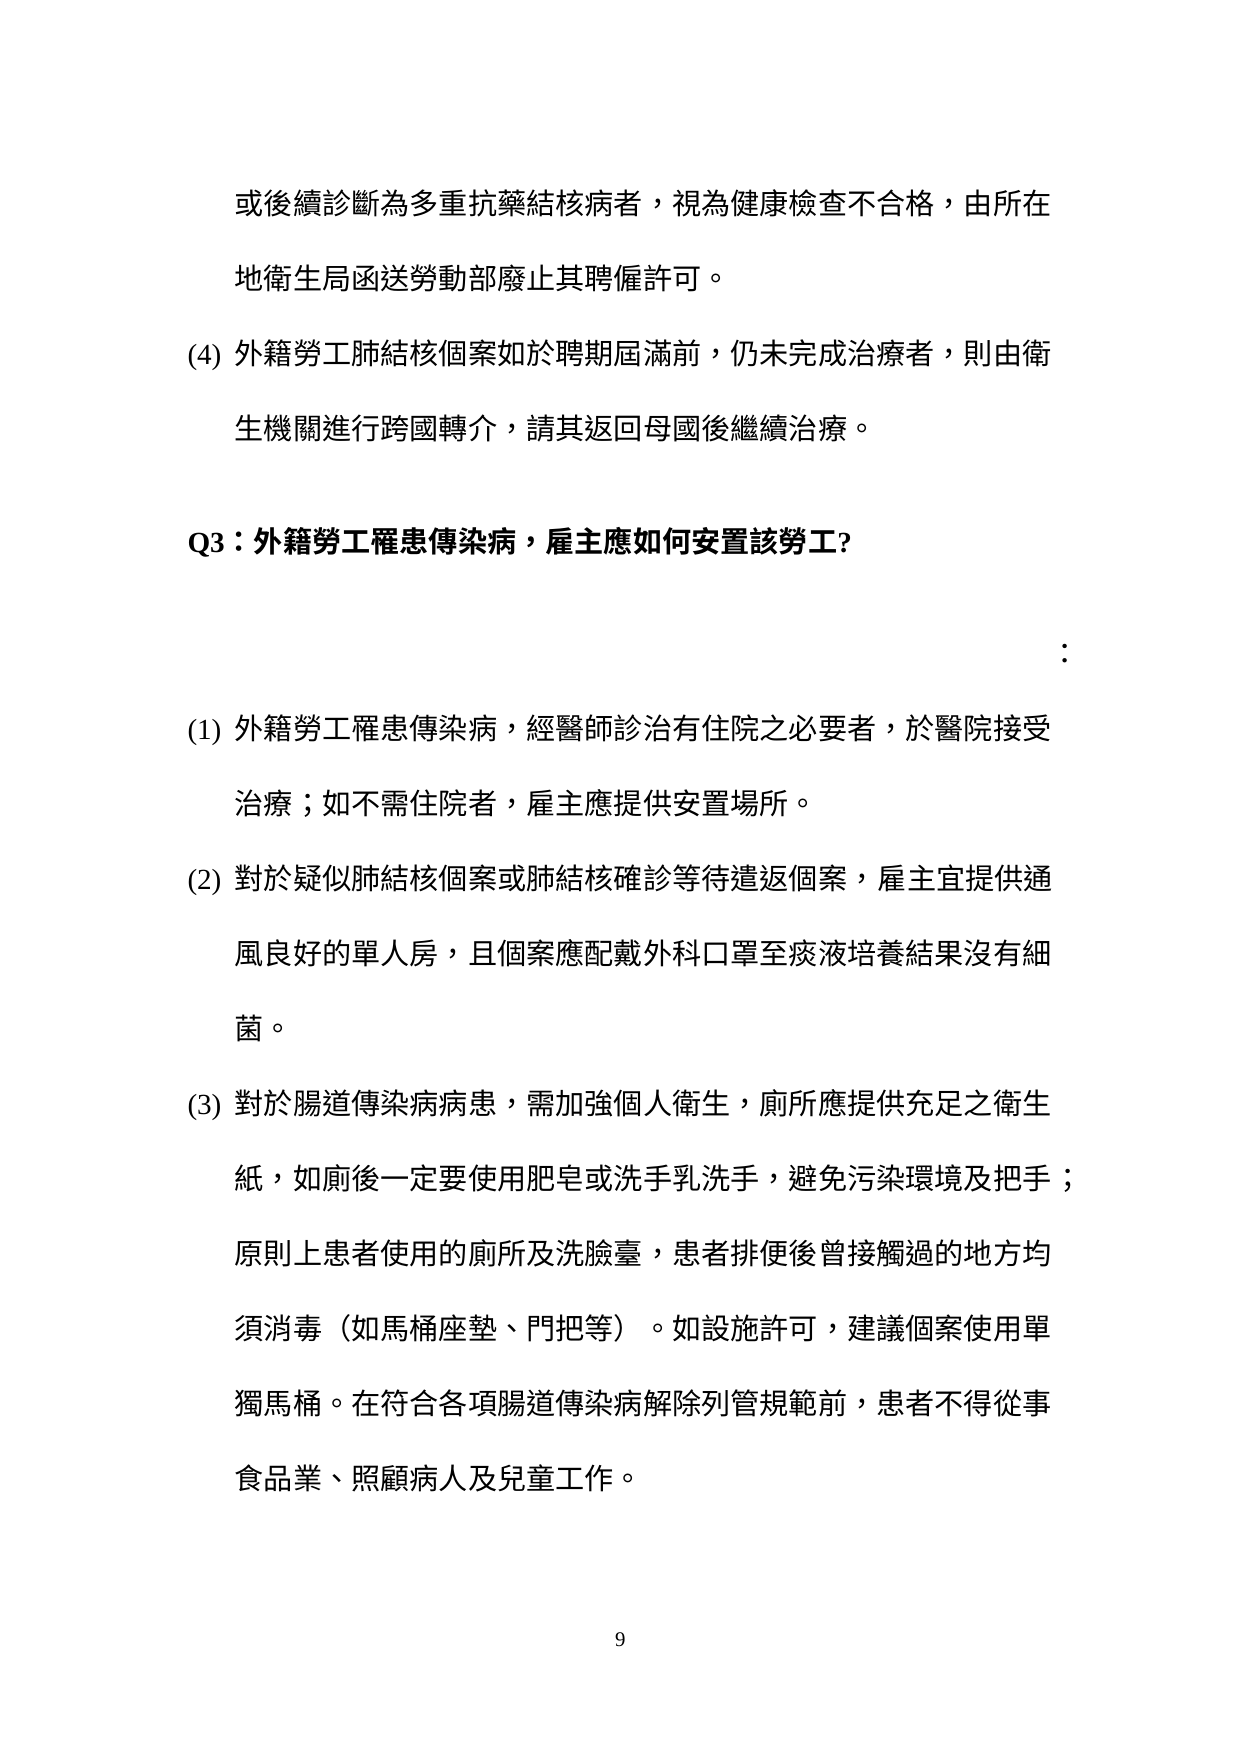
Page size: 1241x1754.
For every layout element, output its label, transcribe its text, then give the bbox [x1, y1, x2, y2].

list 外籍勞工罹患傳染病，經醫師診治有住院之必要者，於醫院接受治療；如不需住院者，雇主應提供安置場所。 [187, 689, 1053, 839]
text Q3：外籍勞工罹患傳染病，雇主應如何安置該勞工? [187, 502, 1053, 577]
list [187, 164, 1053, 314]
list 對於腸道傳染病病患，需加強個人衛生，廁所應提供充足之衛生紙，如廁後一定要使用肥皂或洗手乳洗手，避免污染環境及把手；原則上患者使用的廁所及洗臉臺，患者排便後曾接觸過的地方均須消毒（如馬桶座墊、門把等）。如設施許可，建議個案使用單獨馬桶。在符合各項腸道傳染病解除列管規範前，患者不得從事食品業、照顧病人及兒童工作。 [187, 1064, 1053, 1514]
list 外籍勞工肺結核個案如於聘期屆滿前，仍未完成治療者，則由衛生機關進行跨國轉介，請其返回母國後繼續治療。 [187, 314, 1053, 464]
list 對於疑似肺結核個案或肺結核確診等待遣返個案，雇主宜提供通風良好的單人房，且個案應配戴外科口罩至痰液培養結果沒有細菌。 [187, 839, 1053, 1064]
text A： [1051, 577, 1240, 689]
